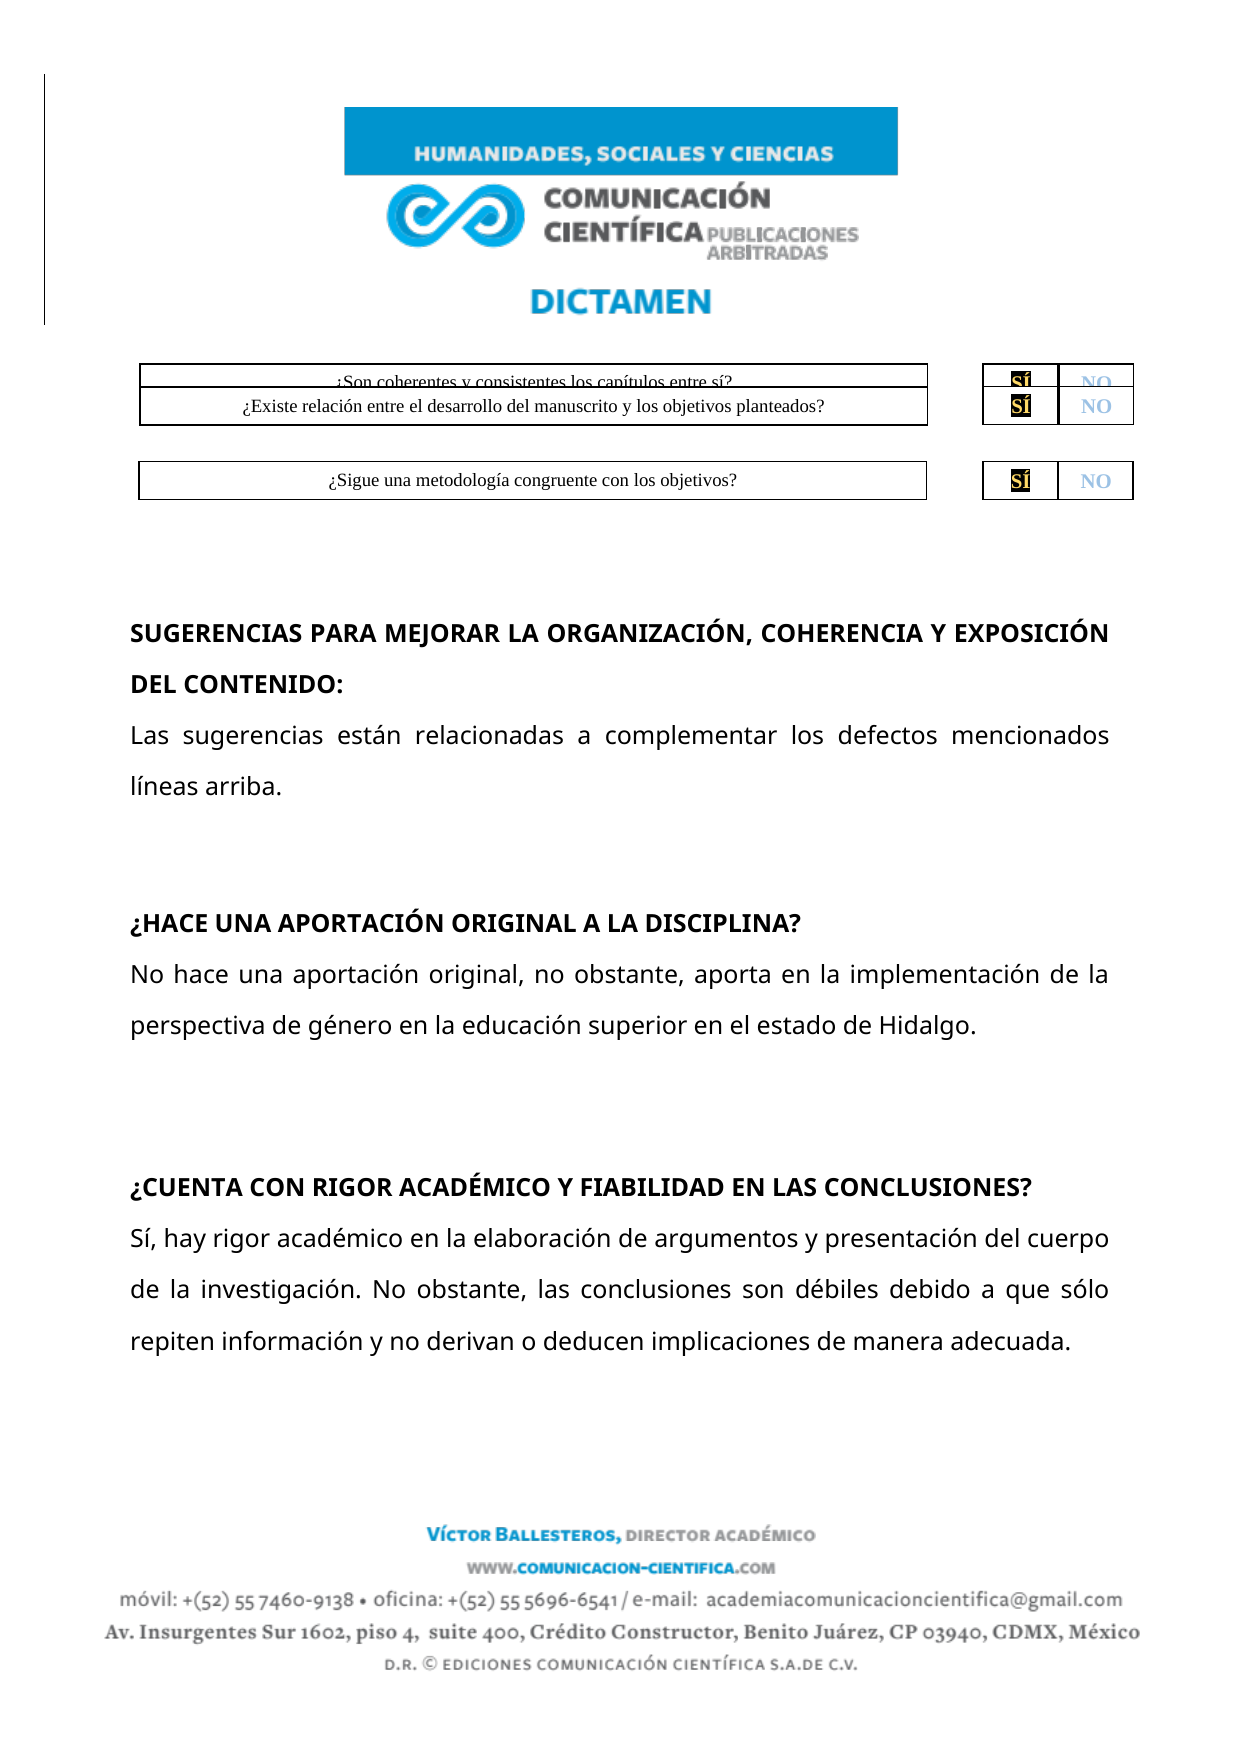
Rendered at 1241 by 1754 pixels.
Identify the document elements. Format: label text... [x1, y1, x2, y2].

text Las sugerencias están relacionadas a complementar los defectos mencionados líneas arriba. [130, 717, 1110, 802]
text SUGERENCIAS PARA MEJORAR LA ORGANIZACIÓN, COHERENCIA Y EXPOSICIÓN DEL CONTENIDO: [130, 615, 1110, 700]
text ¿CUENTA CON RIGOR ACADÉMICO Y FIABILIDAD EN LAS CONCLUSIONES? [59, 1170, 1110, 1204]
text Sí, hay rigor académico en la elaboración de argumentos y presentación del cuerpo de la investigación. No obstante, las conclusiones son débiles debido a que sólo repiten información y no derivan o deducen implicaciones de manera adecuada. [130, 1221, 1110, 1357]
text No hace una aportación original, no obstante, aporta en la implementación de la perspectiva de género en la educación superior en el estado de Hidalgo. [130, 957, 1110, 1042]
text ¿HACE UNA APORTACIÓN ORIGINAL A LA DISCIPLINA? [130, 906, 1110, 940]
